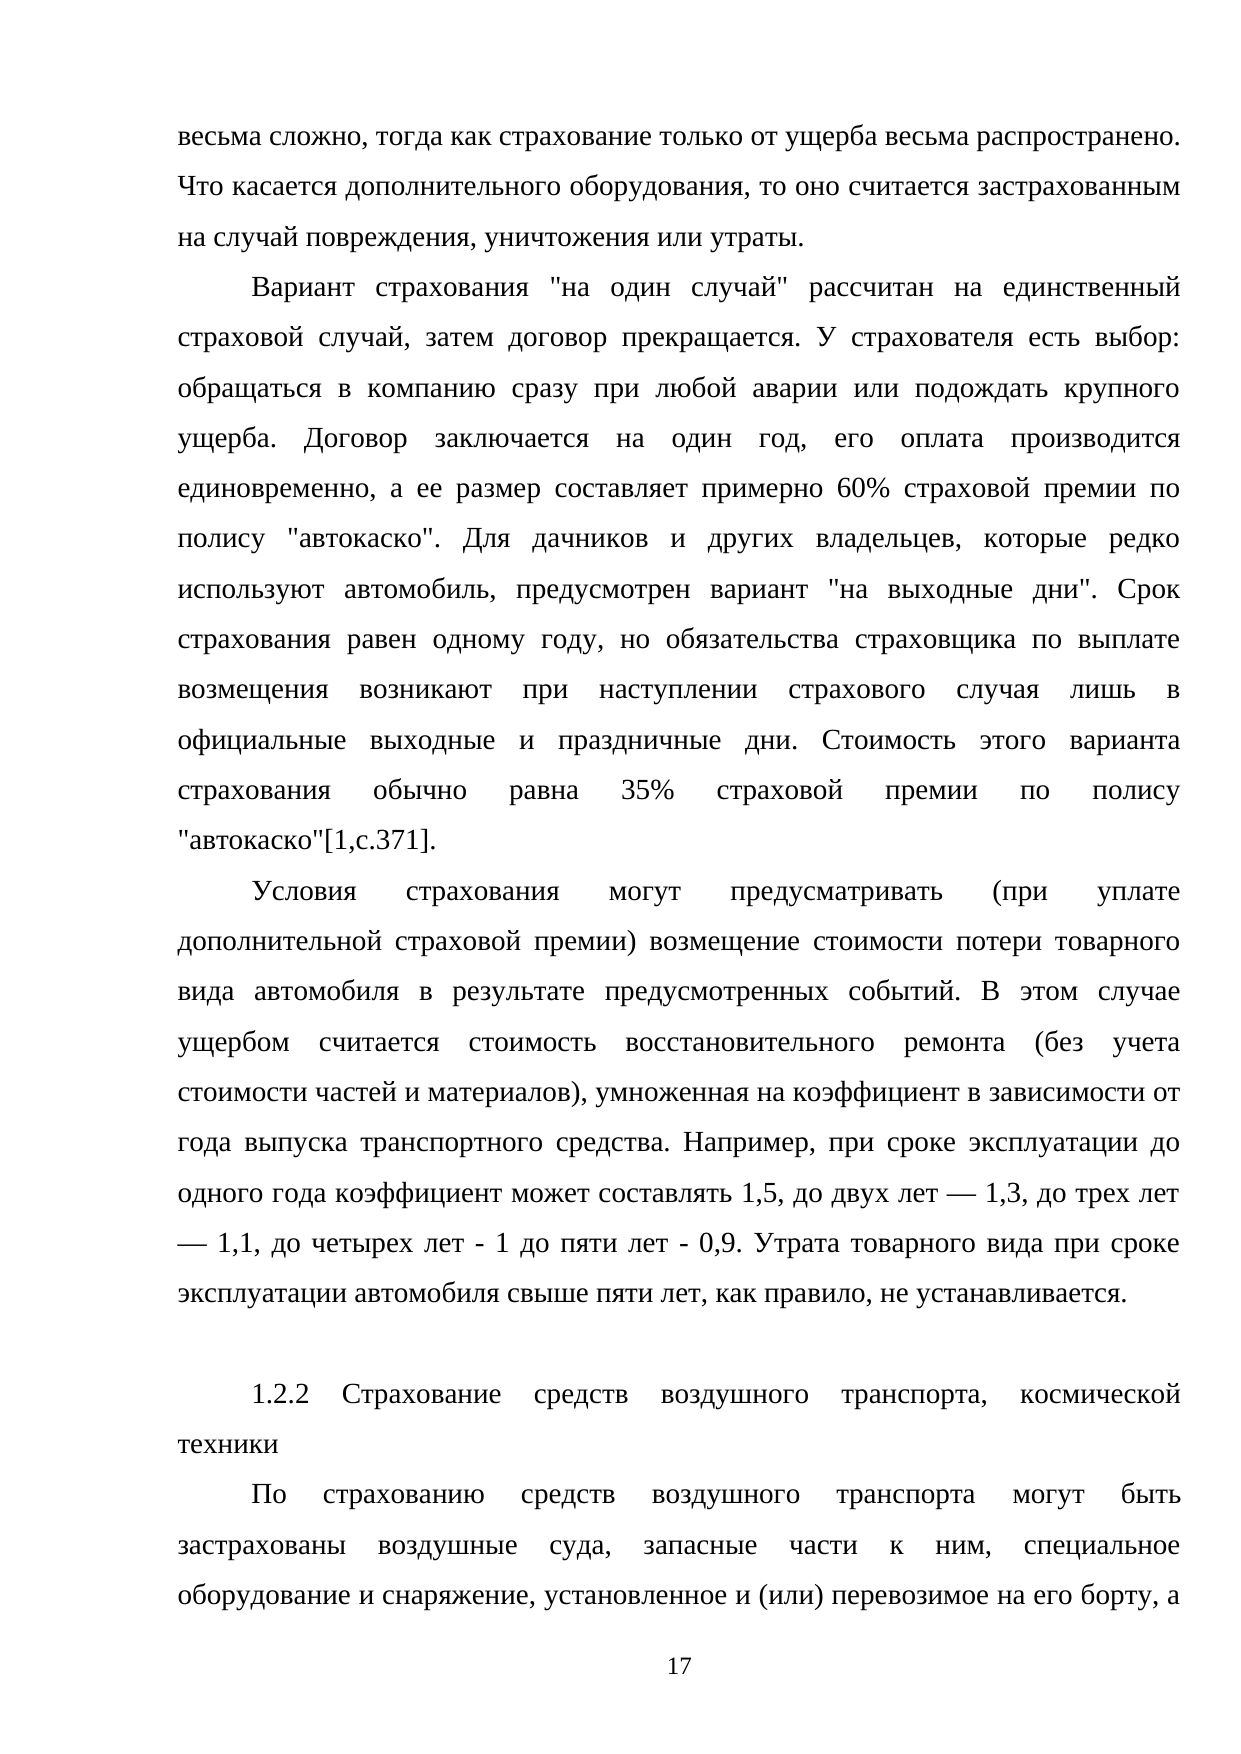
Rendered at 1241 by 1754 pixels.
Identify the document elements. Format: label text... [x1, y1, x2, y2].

text Вариант страхования "на один случай" рассчитан на единственный страховой случай, затем договор прекращается. У страхователя есть выбор: обращаться в компанию сразу при любой аварии или подождать крупного ущерба. Договор заключается на один год, его оплата производится единовременно, а ее размер составляет примерно 60% страховой премии по полису "автокаско". Для дачников и других владельцев, которые редко используют автомобиль, предусмотрен вариант "на выходные дни". Срок страхования равен одному году, но обязательства страховщика по выплате возмещения возникают при наступлении страхового случая лишь в официальные выходные и праздничные дни. Стоимость этого варианта страхования обычно равна 35% страховой премии по полису "автокаско"[1,с.371]. [177, 269, 1181, 856]
text 1.2.2 Страхование средств воздушного транспорта, космической техники [177, 1376, 1181, 1460]
text Условия страхования могут предусматривать (при уплате дополнительной страховой премии) возмещение стоимости потери товарного вида автомобиля в результате предусмотренных событий. В этом случае ущербом считается стоимость восстановительного ремонта (без учета стоимости частей и материалов), умноженная на коэффициент в зависимости от года выпуска транспортного средства. Например, при сроке эксплуатации до одного года коэффициент может составлять 1,5, до двух лет — 1,3, до трех лет — 1,1, до четырех лет - 1 до пяти лет - 0,9. Утрата товарного вида при сроке эксплуатации автомобиля свыше пяти лет, как правило, не устанавливается. [177, 873, 1181, 1309]
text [177, 1477, 1181, 1611]
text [177, 118, 1181, 252]
